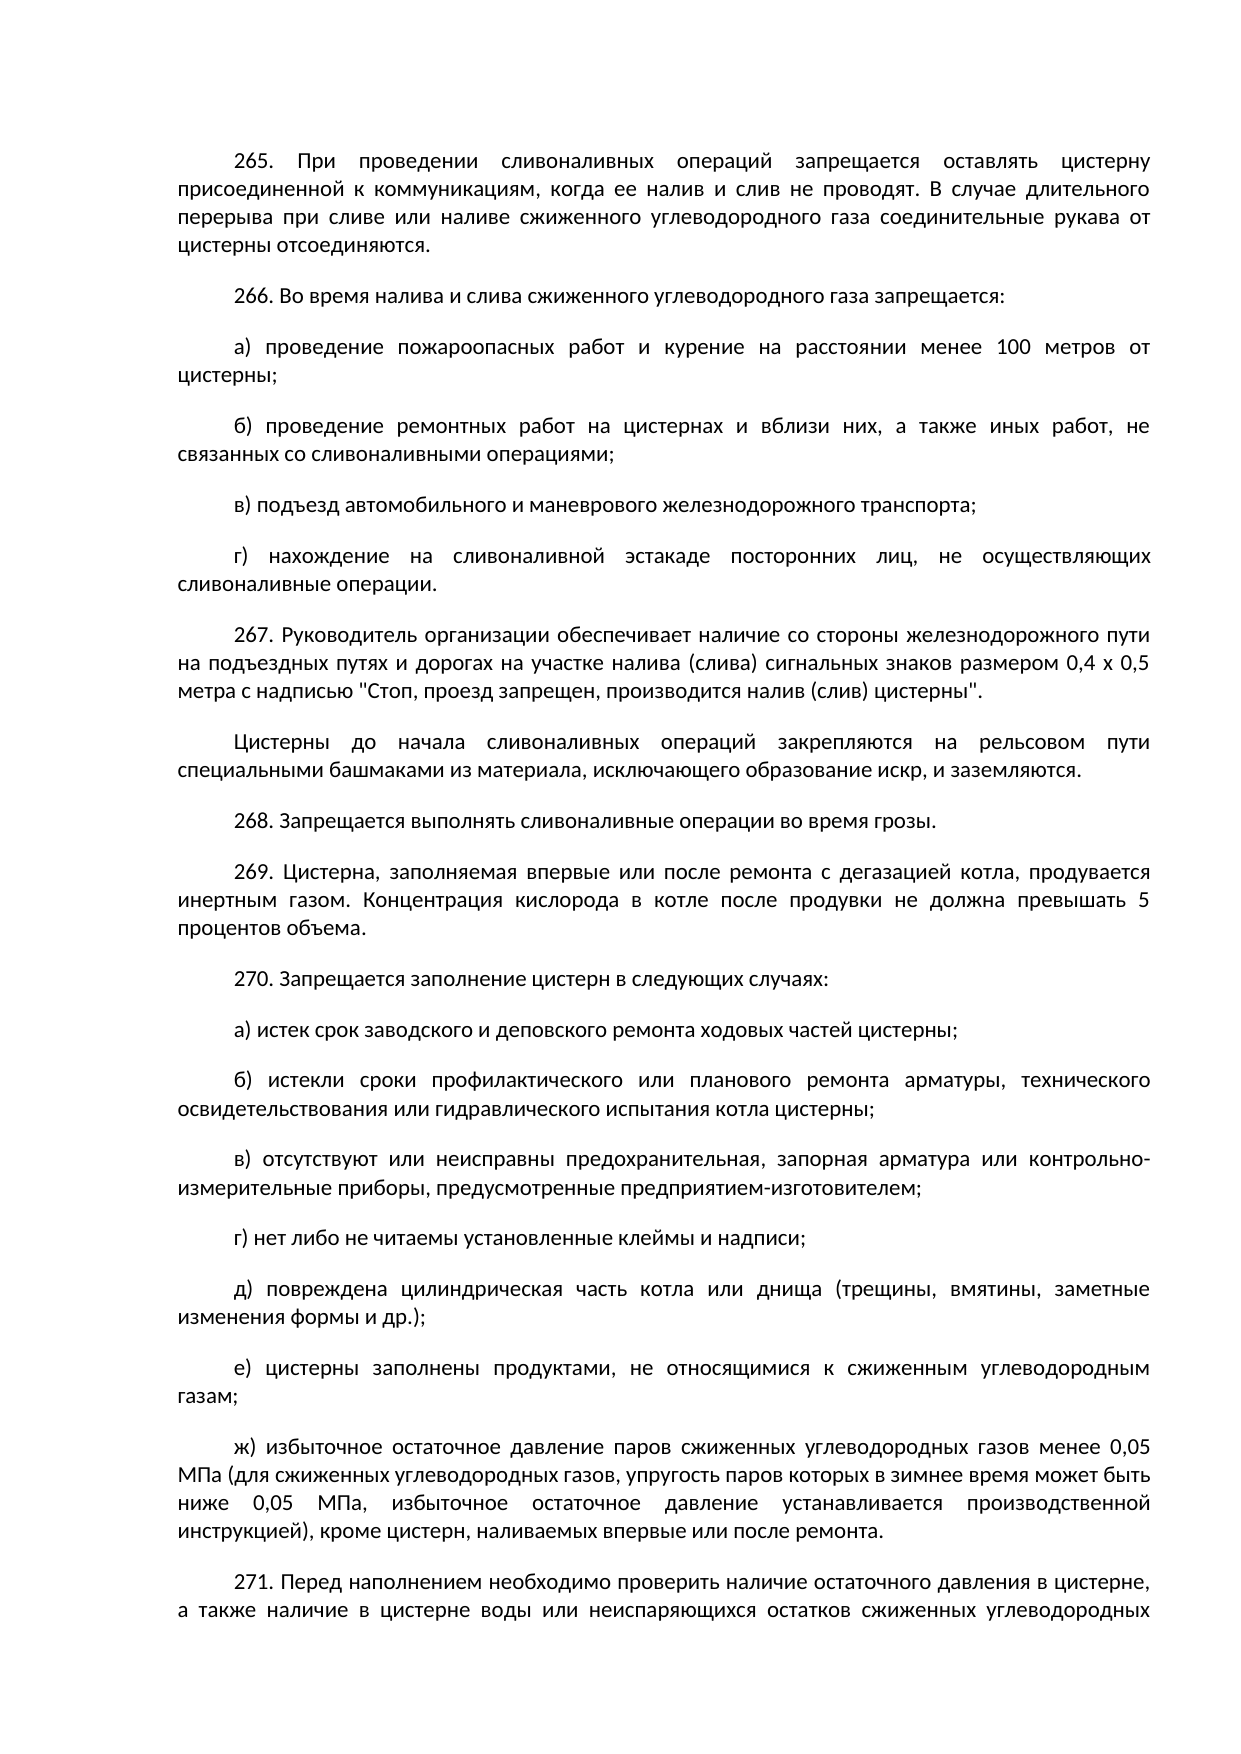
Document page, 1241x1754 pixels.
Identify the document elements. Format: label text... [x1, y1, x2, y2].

text г) нахождение на сливоналивной эстакаде посторонних лиц, не осуществляющих сливоналивные операции. [177, 541, 1152, 597]
text 269. Цистерна, заполняемая впервые или после ремонта с дегазацией котла, продувается инертным газом. Концентрация кислорода в котле после продувки не должна превышать 5 процентов объема. [177, 857, 1152, 941]
text Цистерны до начала сливоналивных операций закрепляются на рельсовом пути специальными башмаками из материала, исключающего образование искр, и заземляются. [177, 727, 1152, 783]
text а) проведение пожароопасных работ и курение на расстоянии менее 100 метров от цистерны; [177, 332, 1152, 388]
text в) подъезд автомобильного и маневрового железнодорожного транспорта; [177, 490, 1152, 518]
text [177, 1567, 1152, 1623]
text ж) избыточное остаточное давление паров сжиженных углеводородных газов менее 0,05 МПа (для сжиженных углеводородных газов, упругость паров которых в зимнее время может быть ниже 0,05 МПа, избыточное остаточное давление устанавливается производственной инструкцией), кроме цистерн, наливаемых впервые или после ремонта. [177, 1432, 1152, 1544]
text 270. Запрещается заполнение цистерн в следующих случаях: [177, 964, 1152, 992]
text б) проведение ремонтных работ на цистернах и вблизи них, а также иных работ, не связанных со сливоналивными операциями; [177, 411, 1152, 467]
text 265. При проведении сливоналивных операций запрещается оставлять цистерну присоединенной к коммуникациям, когда ее налив и слив не проводят. В случае длительного перерыва при сливе или наливе сжиженного углеводородного газа соединительные рукава от цистерны отсоединяются. [177, 146, 1152, 258]
text г) нет либо не читаемы установленные клеймы и надписи; [177, 1223, 1152, 1252]
text в) отсутствуют или неисправны предохранительная, запорная арматура или контрольно-измерительные приборы, предусмотренные предприятием-изготовителем; [177, 1144, 1152, 1201]
text е) цистерны заполнены продуктами, не относящимися к сжиженным углеводородным газам; [177, 1353, 1152, 1409]
text 267. Руководитель организации обеспечивает наличие со стороны железнодорожного пути на подъездных путях и дорогах на участке налива (слива) сигнальных знаков размером 0,4 x 0,5 метра с надписью "Стоп, проезд запрещен, производится налив (слив) цистерны". [177, 620, 1152, 704]
text д) повреждена цилиндрическая часть котла или днища (трещины, вмятины, заметные изменения формы и др.); [177, 1274, 1152, 1331]
text 266. Во время налива и слива сжиженного углеводородного газа запрещается: [177, 281, 1152, 309]
text б) истекли сроки профилактического или планового ремонта арматуры, технического освидетельствования или гидравлического испытания котла цистерны; [177, 1066, 1152, 1122]
text 268. Запрещается выполнять сливоналивные операции во время грозы. [177, 806, 1152, 834]
text а) истек срок заводского и деповского ремонта ходовых частей цистерны; [177, 1015, 1152, 1043]
